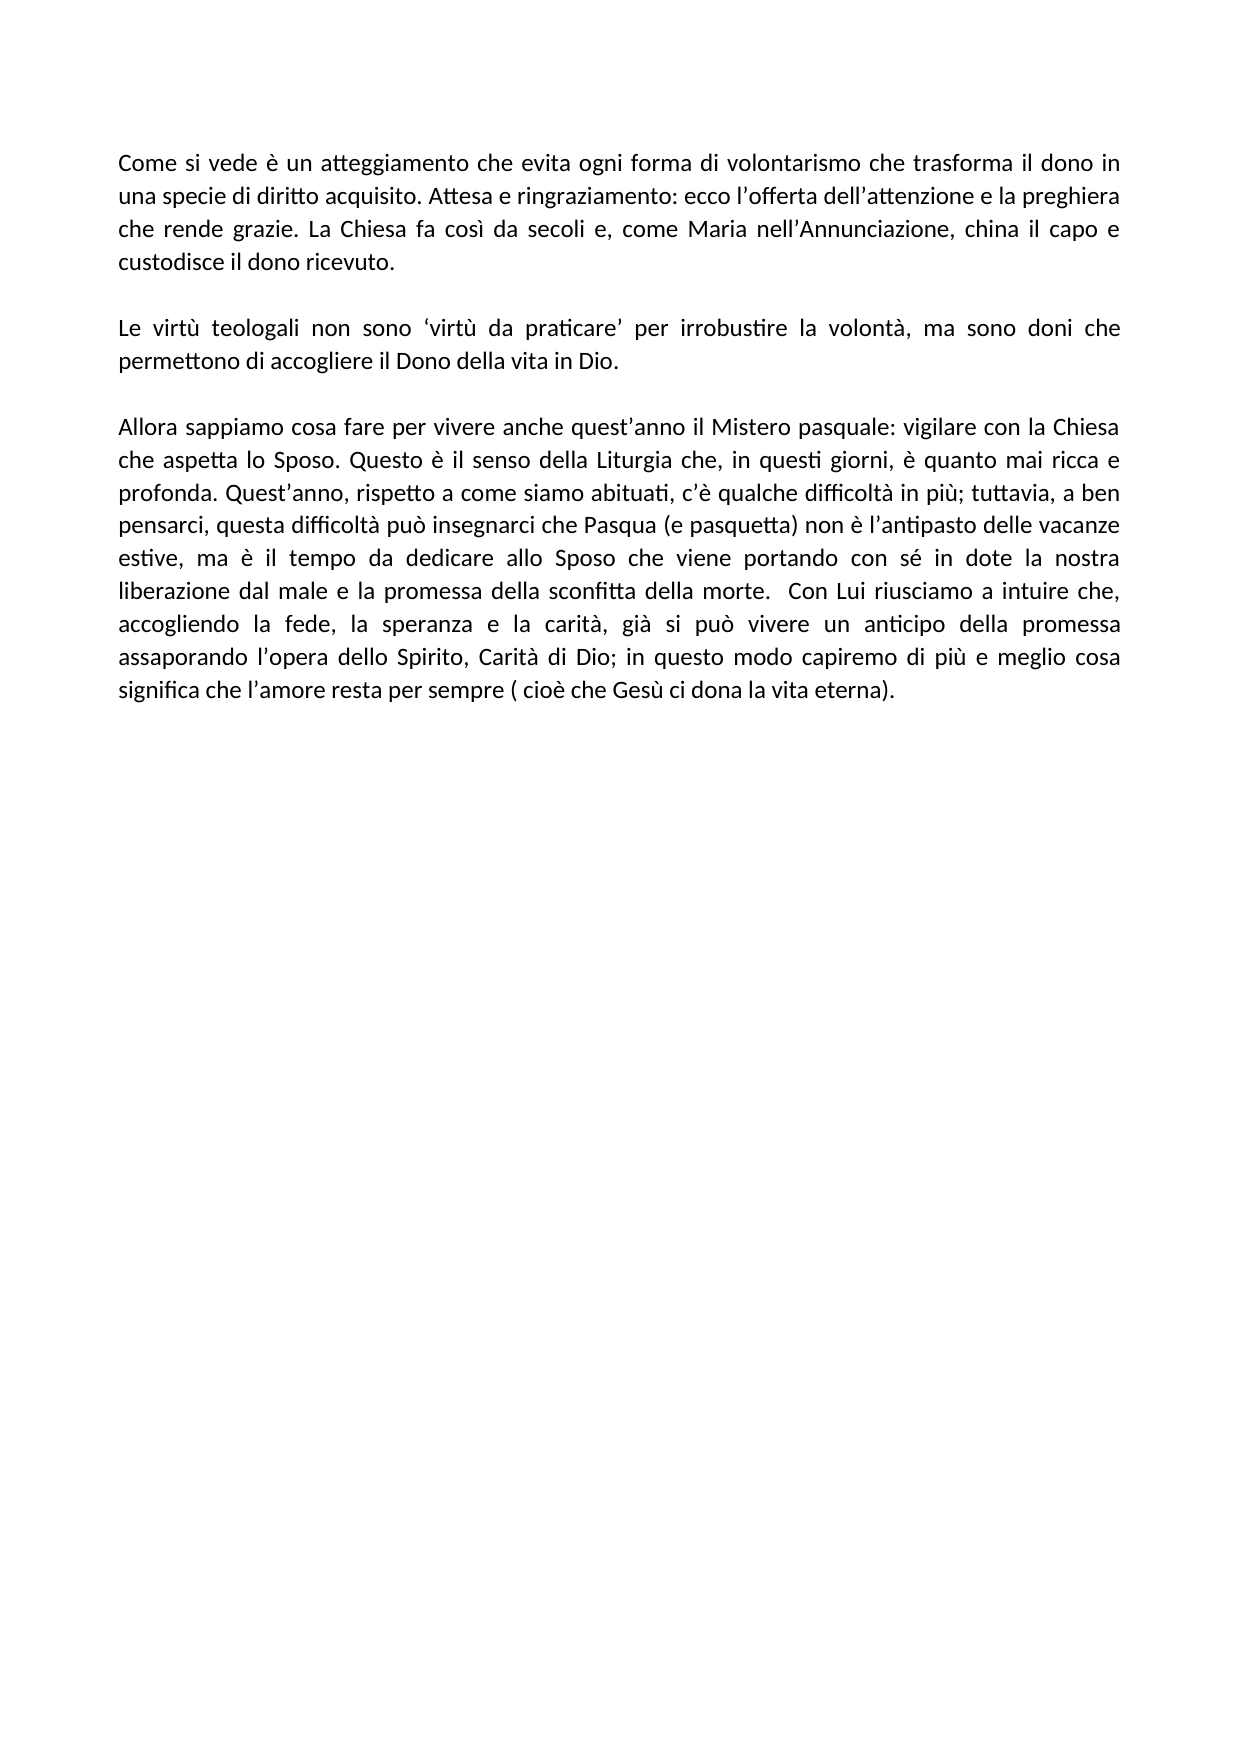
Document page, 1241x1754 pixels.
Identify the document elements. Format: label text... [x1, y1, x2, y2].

text Le virtù teologali non sono ‘virtù da praticare’ per irrobustire la volontà, ma sono doni che permettono di accogliere il Dono della vita in Dio. [118, 312, 1122, 376]
text Allora sappiamo cosa fare per vivere anche quest’anno il Mistero pasquale: vigilare con la Chiesa che aspetta lo Sposo. Questo è il senso della Liturgia che, in questi giorni, è quanto mai ricca e profonda. Quest’anno, rispetto a come siamo abituati, c’è qualche difficoltà in più; tuttavia, a ben pensarci, questa difficoltà può insegnarci che Pasqua (e pasquetta) non è l’antipasto delle vacanze estive, ma è il tempo da dedicare allo Sposo che viene portando con sé in dote la nostra liberazione dal male e la promessa della sconfitta della morte. Con Lui riusciamo a intuire che, accogliendo la fede, la speranza e la carità, già si può vivere un anticipo della promessa assaporando l’opera dello Spirito, Carità di Dio; in questo modo capiremo di più e meglio cosa significa che l’amore resta per sempre ( cioè che Gesù ci dona la vita eterna). [118, 411, 1122, 705]
text Come si vede è un atteggiamento che evita ogni forma di volontarismo che trasforma il dono in una specie di diritto acquisito. Attesa e ringraziamento: ecco l’offerta dell’attenzione e la preghiera che rende grazie. La Chiesa fa così da secoli e, come Maria nell’Annunciazione, china il capo e custodisce il dono ricevuto. [118, 148, 1122, 277]
